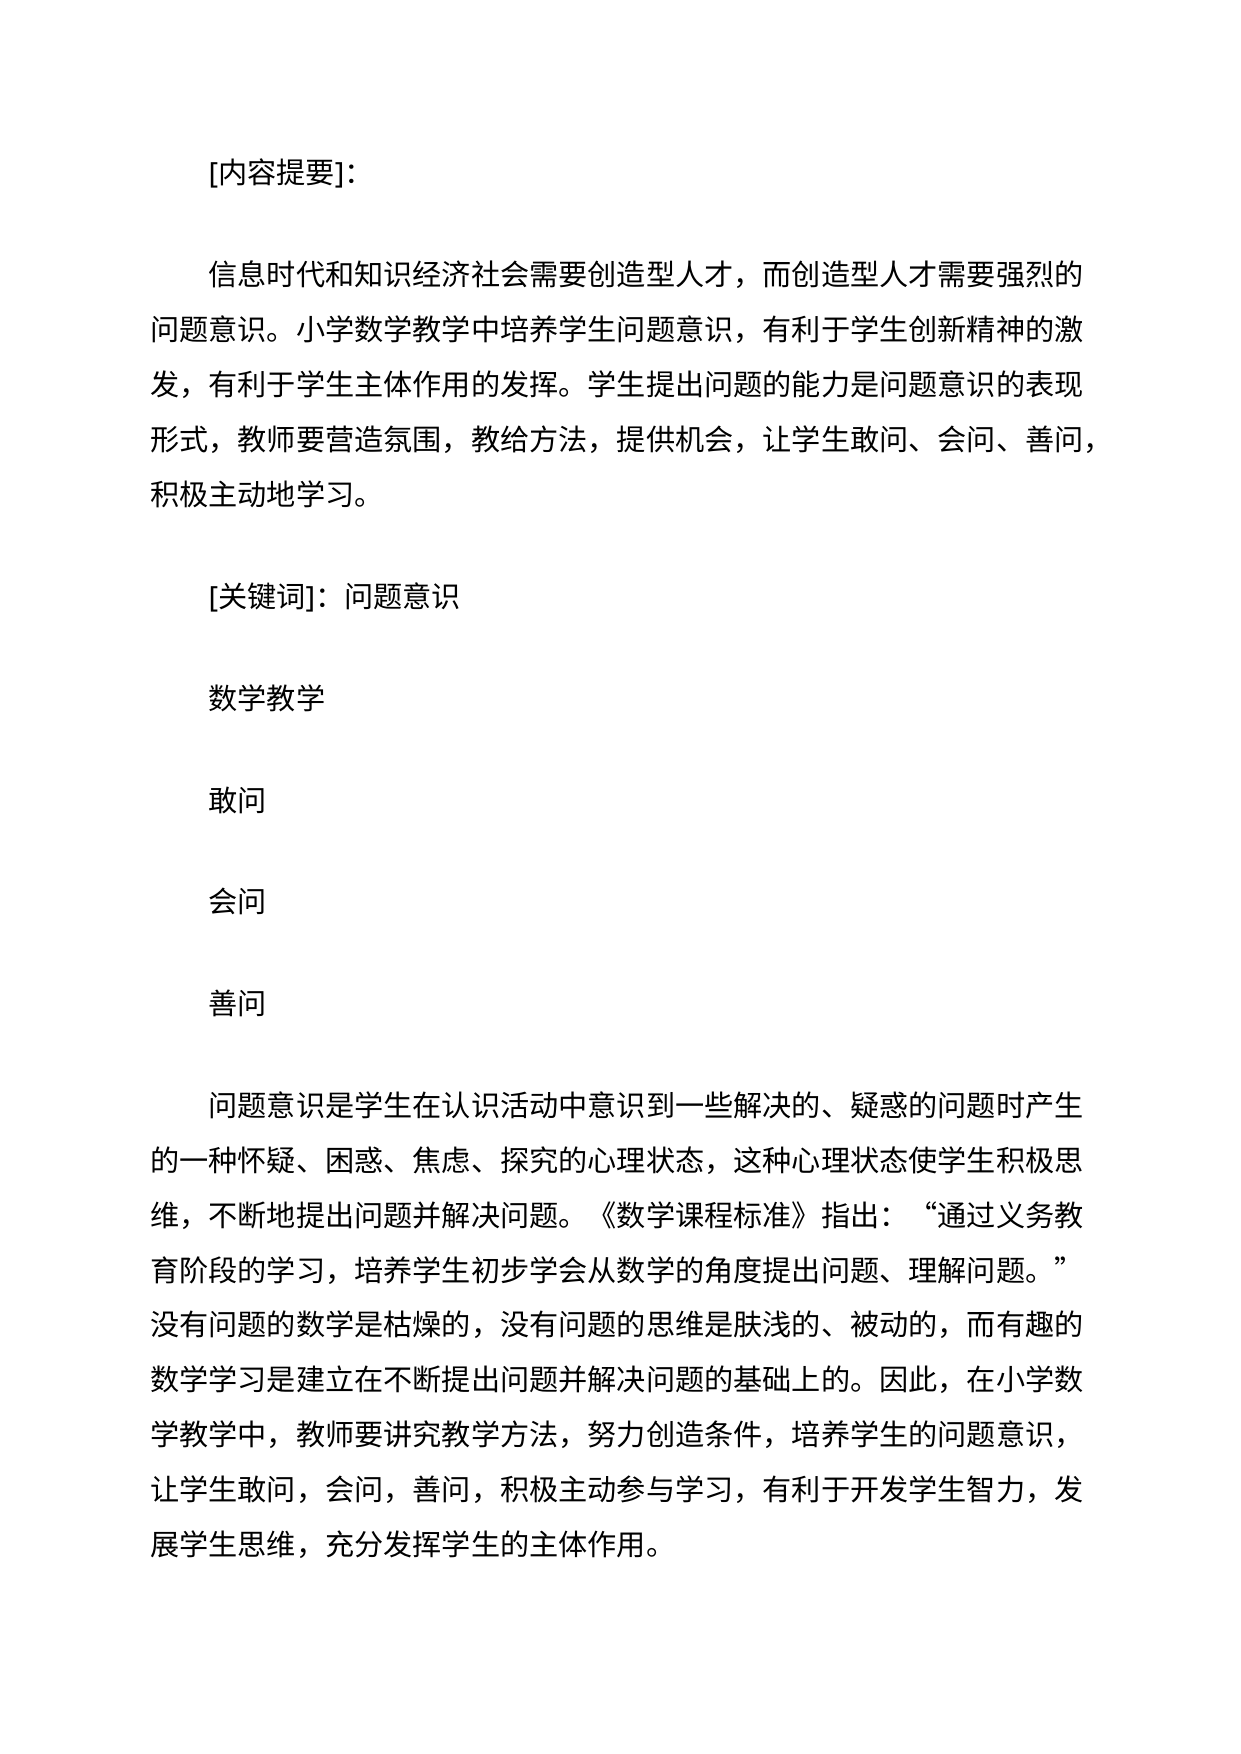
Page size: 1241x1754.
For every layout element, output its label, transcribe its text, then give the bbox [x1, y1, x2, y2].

text 问题意识是学生在认识活动中意识到一些解决的、疑惑的问题时产生的一种怀疑、困惑、焦虑、探究的心理状态，这种心理状态使学生积极思维，不断地提出问题并解决问题。《数学课程标准》指出：“通过义务教育阶段的学习，培养学生初步学会从数学的角度提出问题、理解问题。”没有问题的数学是枯燥的，没有问题的思维是肤浅的、被动的，而有趣的数学学习是建立在不断提出问题并解决问题的基础上的。因此，在小学数学教学中，教师要讲究教学方法，努力创造条件，培养学生的问题意识，让学生敢问，会问，善问，积极主动参与学习，有利于开发学生智力，发展学生思维，充分发挥学生的主体作用。 [150, 1082, 1090, 1564]
text 善问 [150, 981, 1090, 1023]
text [内容提要]： [150, 150, 1090, 192]
text 会问 [150, 879, 1090, 921]
text [关键词]：问题意识 [150, 573, 1090, 616]
text 数学教学 [150, 675, 1090, 718]
text 信息时代和知识经济社会需要创造型人才，而创造型人才需要强烈的问题意识。小学数学教学中培养学生问题意识，有利于学生创新精神的激发，有利于学生主体作用的发挥。学生提出问题的能力是问题意识的表现形式，教师要营造氛围，教给方法，提供机会，让学生敢问、会问、善问，积极主动地学习。 [150, 252, 1090, 514]
text 敢问 [150, 777, 1090, 819]
